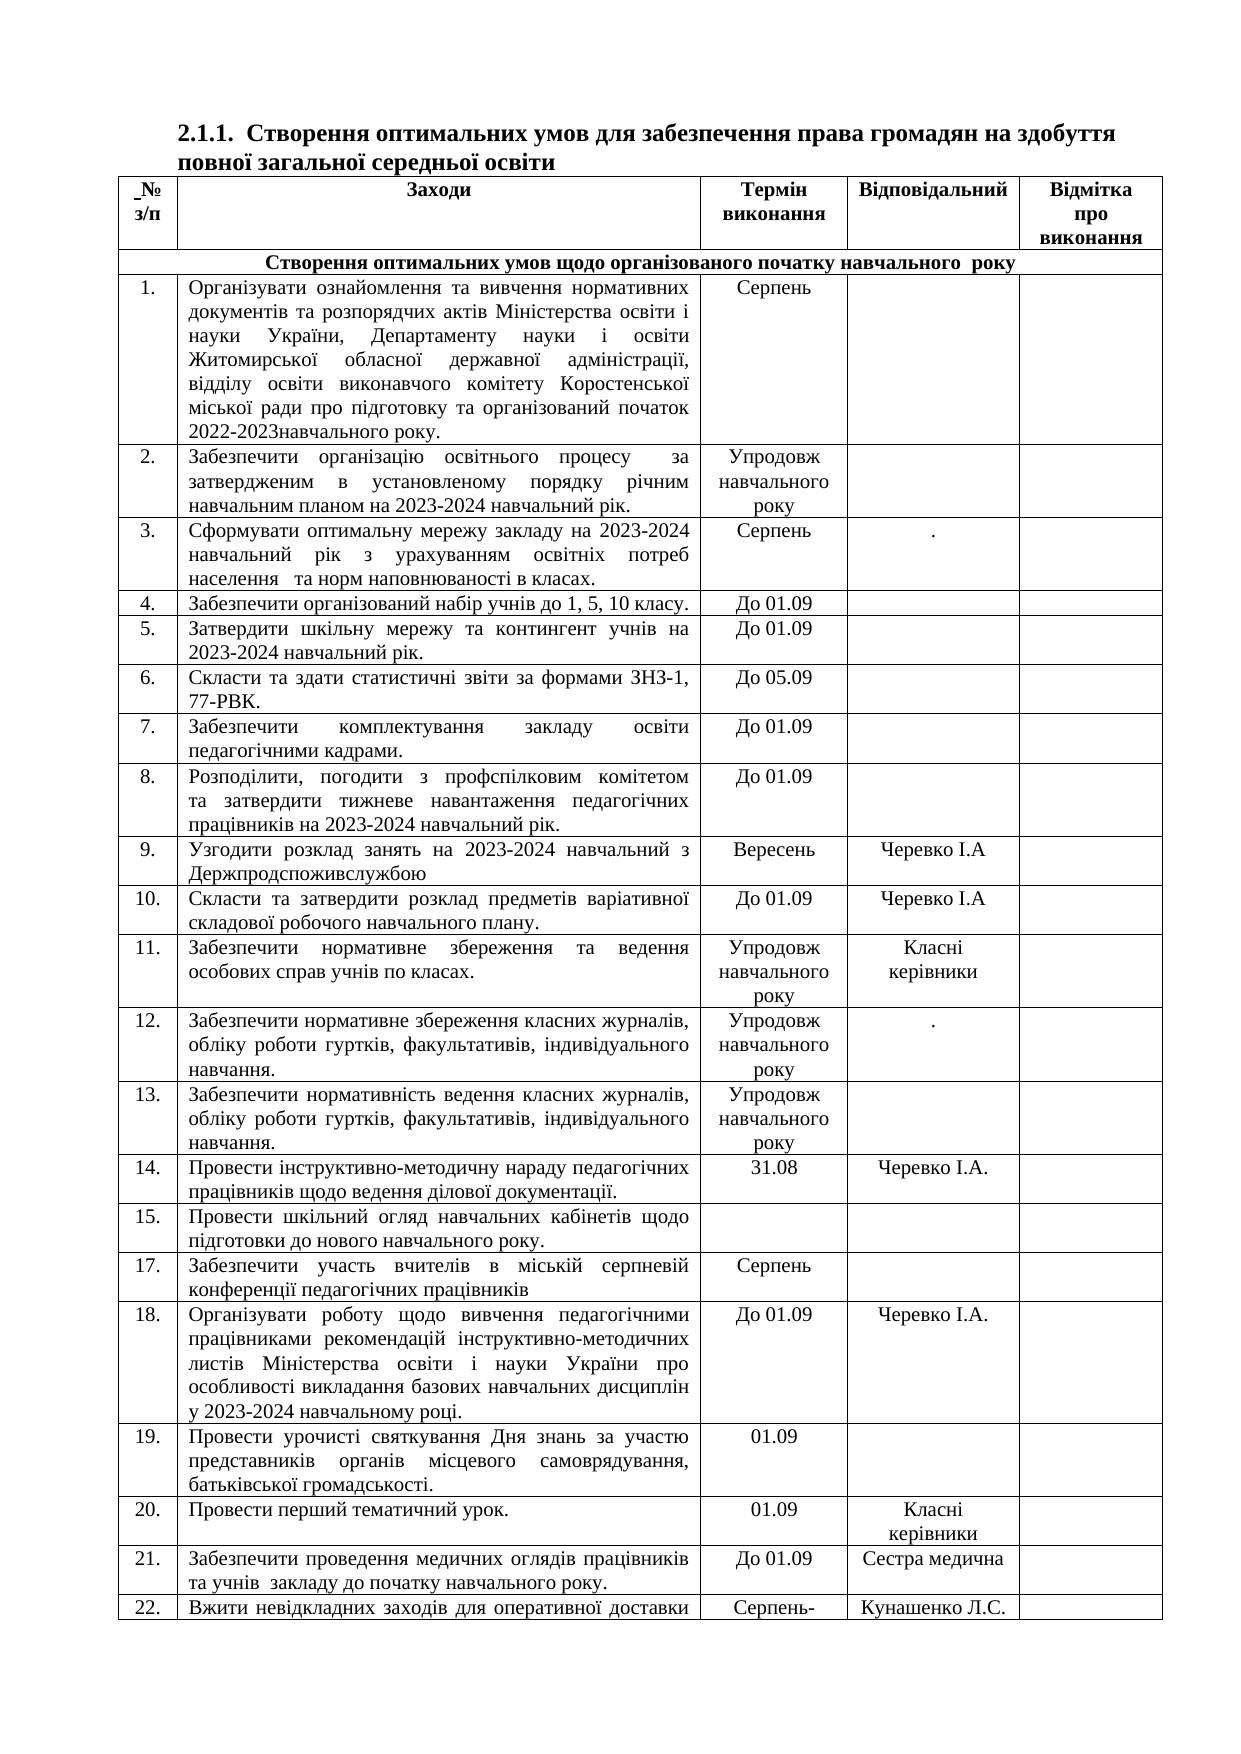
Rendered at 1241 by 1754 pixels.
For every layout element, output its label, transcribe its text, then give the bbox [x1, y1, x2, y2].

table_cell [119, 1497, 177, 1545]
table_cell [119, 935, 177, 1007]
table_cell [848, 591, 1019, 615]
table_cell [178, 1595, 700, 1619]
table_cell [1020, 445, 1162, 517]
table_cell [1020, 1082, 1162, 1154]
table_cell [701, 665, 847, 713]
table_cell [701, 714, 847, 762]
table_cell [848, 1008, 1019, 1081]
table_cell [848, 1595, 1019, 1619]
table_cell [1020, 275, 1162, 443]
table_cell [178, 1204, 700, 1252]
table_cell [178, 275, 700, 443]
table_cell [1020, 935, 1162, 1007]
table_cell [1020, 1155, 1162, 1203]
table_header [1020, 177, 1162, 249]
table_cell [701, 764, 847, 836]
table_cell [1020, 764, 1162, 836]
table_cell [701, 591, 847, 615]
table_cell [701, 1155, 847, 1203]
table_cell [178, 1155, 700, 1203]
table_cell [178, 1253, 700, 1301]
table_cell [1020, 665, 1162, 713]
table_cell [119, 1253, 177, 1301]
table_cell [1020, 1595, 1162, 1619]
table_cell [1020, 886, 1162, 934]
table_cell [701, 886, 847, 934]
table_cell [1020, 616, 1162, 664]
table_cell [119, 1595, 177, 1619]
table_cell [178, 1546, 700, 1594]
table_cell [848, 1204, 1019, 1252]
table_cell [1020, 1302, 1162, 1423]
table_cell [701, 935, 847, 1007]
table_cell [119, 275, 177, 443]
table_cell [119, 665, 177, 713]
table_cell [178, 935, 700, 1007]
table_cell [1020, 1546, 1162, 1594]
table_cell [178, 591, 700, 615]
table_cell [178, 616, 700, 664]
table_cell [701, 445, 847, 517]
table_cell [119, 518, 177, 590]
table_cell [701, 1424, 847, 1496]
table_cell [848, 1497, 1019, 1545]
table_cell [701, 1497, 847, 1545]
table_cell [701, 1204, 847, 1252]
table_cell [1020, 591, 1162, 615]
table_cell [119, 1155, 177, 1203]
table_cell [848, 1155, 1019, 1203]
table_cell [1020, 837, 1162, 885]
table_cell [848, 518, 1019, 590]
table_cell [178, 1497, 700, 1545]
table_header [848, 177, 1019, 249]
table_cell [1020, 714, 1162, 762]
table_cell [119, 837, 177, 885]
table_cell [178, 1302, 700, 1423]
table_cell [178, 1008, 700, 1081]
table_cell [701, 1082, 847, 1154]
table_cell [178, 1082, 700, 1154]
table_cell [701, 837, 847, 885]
text 2.1.1. Створення оптимальних умов для забезпечення права громадян на здобуття повної загальної середньої освіти [177, 118, 1152, 176]
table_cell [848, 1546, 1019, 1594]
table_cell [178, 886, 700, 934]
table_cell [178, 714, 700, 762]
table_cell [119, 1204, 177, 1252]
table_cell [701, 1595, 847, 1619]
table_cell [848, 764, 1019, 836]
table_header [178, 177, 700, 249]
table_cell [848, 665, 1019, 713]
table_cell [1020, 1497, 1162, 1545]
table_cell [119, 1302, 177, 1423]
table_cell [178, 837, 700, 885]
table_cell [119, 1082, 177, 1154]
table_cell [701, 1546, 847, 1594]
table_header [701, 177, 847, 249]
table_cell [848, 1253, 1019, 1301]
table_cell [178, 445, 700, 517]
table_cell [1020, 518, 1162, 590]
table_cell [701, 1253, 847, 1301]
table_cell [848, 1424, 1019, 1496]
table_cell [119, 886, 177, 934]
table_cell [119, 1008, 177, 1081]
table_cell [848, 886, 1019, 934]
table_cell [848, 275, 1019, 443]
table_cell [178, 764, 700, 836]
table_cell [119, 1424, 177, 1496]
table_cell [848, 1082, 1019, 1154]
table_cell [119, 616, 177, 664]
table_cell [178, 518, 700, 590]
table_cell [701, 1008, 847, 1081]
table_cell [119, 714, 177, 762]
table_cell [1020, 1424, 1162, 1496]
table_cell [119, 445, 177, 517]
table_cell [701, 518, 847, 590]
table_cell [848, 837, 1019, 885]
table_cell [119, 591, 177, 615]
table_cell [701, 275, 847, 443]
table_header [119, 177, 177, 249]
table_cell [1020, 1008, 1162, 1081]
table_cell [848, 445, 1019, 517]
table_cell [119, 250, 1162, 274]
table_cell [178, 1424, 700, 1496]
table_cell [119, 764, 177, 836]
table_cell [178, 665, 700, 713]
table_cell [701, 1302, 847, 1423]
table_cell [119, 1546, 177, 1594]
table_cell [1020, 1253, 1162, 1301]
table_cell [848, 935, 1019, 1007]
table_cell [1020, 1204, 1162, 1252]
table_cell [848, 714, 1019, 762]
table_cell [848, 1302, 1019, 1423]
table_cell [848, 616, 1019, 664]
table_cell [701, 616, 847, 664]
